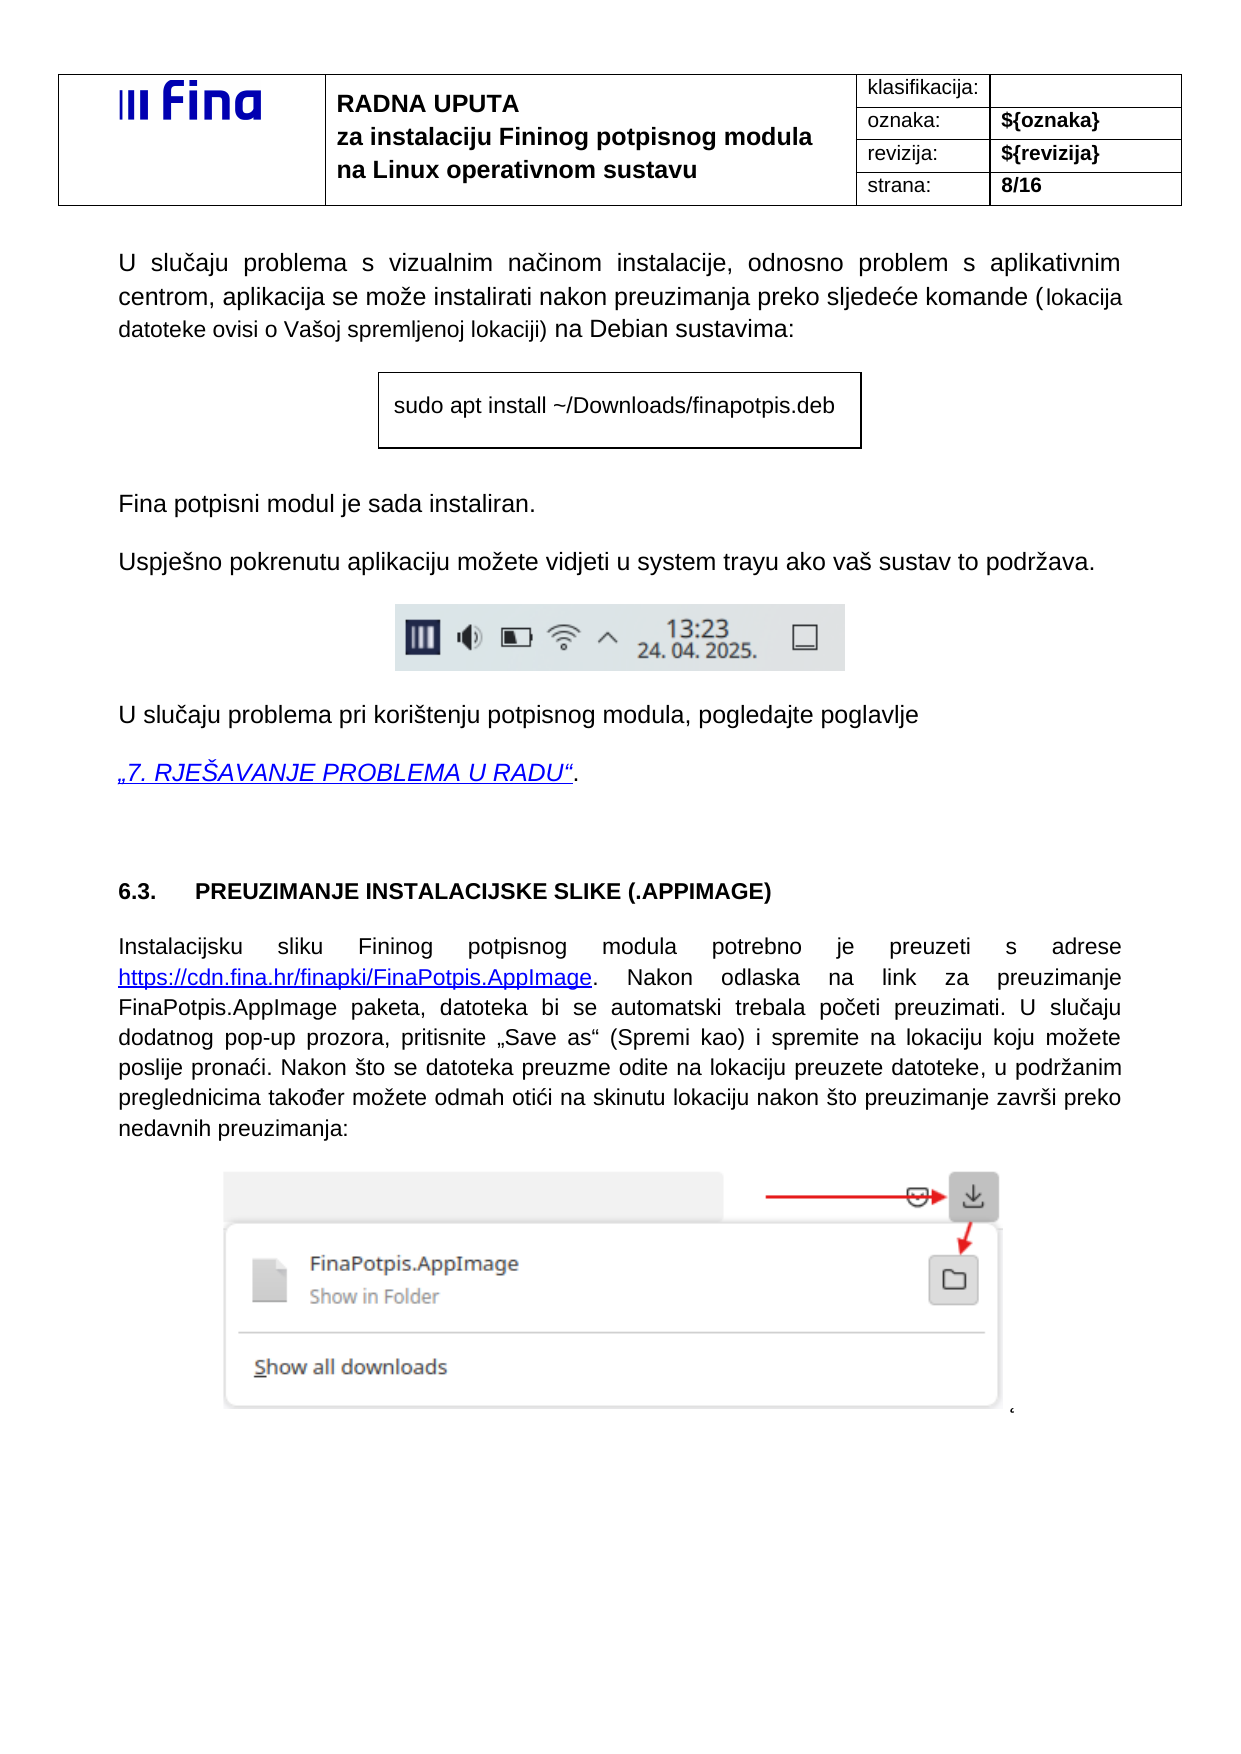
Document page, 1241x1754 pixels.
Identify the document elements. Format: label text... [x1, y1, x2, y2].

text Instalacijsku sliku Fininog potpisnog modula potrebno je preuzeti s adrese https://cdn.fina.hr/finapki/FinaPotpis.AppImage. Nakon odlaska na link za preuzimanje FinaPotpis.AppImage paketa, datoteka bi se automatski trebala početi preuzimati. U slučaju dodatnog pop-up prozora, pritisnite „Save as“ (Spremi kao) i spremite na lokaciju koju možete poslije pronaći. Nakon što se datoteka preuzme odite na lokaciju preuzete datoteke, u podržanim preglednicima također možete odmah otići na skinutu lokaciju nakon što preuzimanje završi preko nedavnih preuzimanja: [118, 933, 1122, 1141]
text U slučaju problema s vizualnim načinom instalacije, odnosno problem s aplikativnim centrom, aplikacija se može instalirati nakon preuzimanja preko sljedeće komande (lokacija datoteke ovisi o Vašoj spremljenoj lokaciji) na Debian sustavima: [118, 248, 1122, 343]
text „7. RJEŠAVANJE PROBLEMA U RADU“. [118, 758, 1122, 787]
text Fina potpisni modul je sada instaliran. [118, 488, 1122, 517]
picture [395, 604, 845, 671]
text Uspješno pokrenutu aplikaciju možete vidjeti u system trayu ako vaš sustav to podržava. [118, 547, 1122, 575]
picture [119, 80, 261, 120]
text U slučaju problema pri korištenju potpisnog modula, pogledajte poglavlje [118, 700, 1122, 729]
picture [223, 1169, 1003, 1409]
subtitle PREUZIMANJE INSTALACIJSKE SLIKE (.APPIMAGE) [118, 878, 1122, 904]
